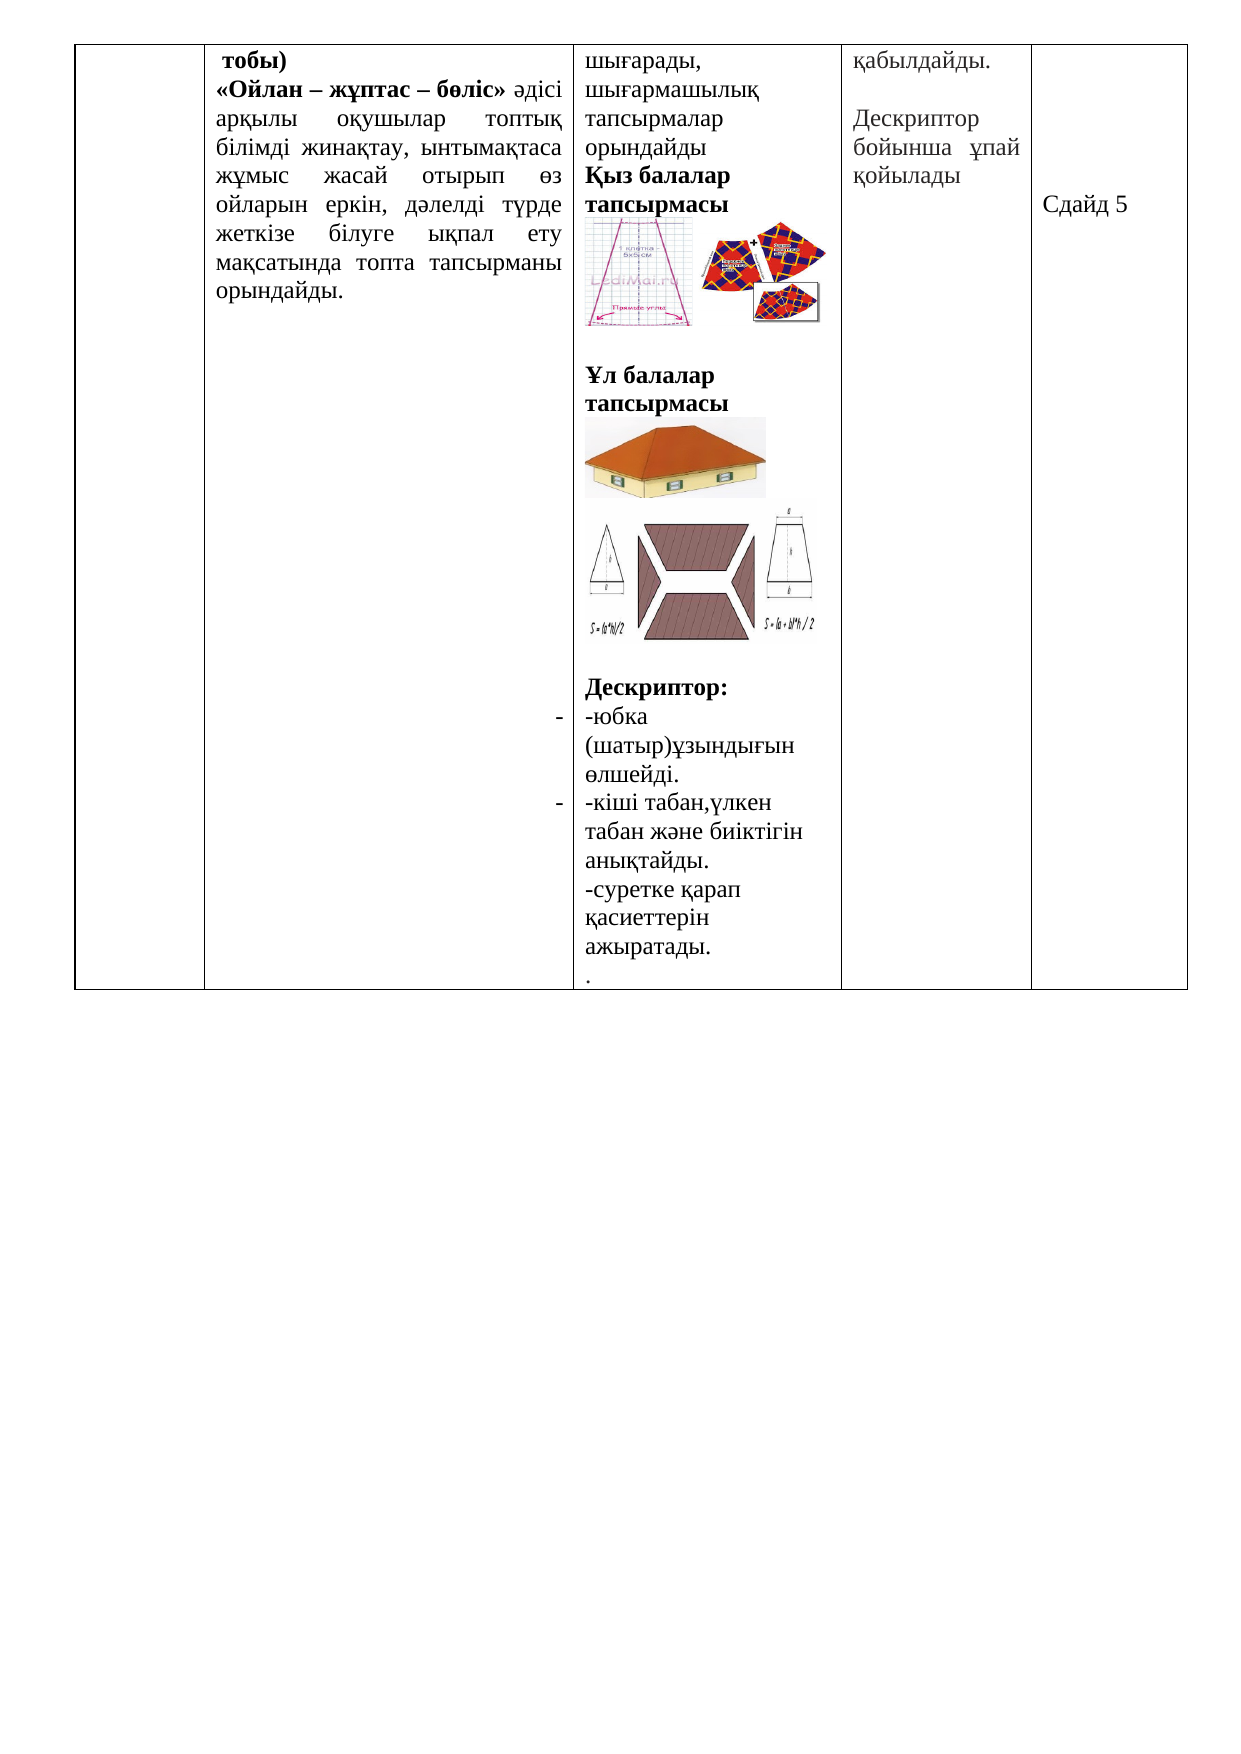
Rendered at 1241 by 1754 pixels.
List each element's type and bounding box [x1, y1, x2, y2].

picture [584, 417, 818, 644]
table_cell [205, 45, 573, 989]
table_cell [842, 45, 1031, 989]
picture [698, 218, 827, 326]
table_cell [1032, 45, 1187, 989]
table_cell [574, 45, 841, 989]
table_cell [76, 45, 204, 989]
picture [584, 217, 693, 326]
